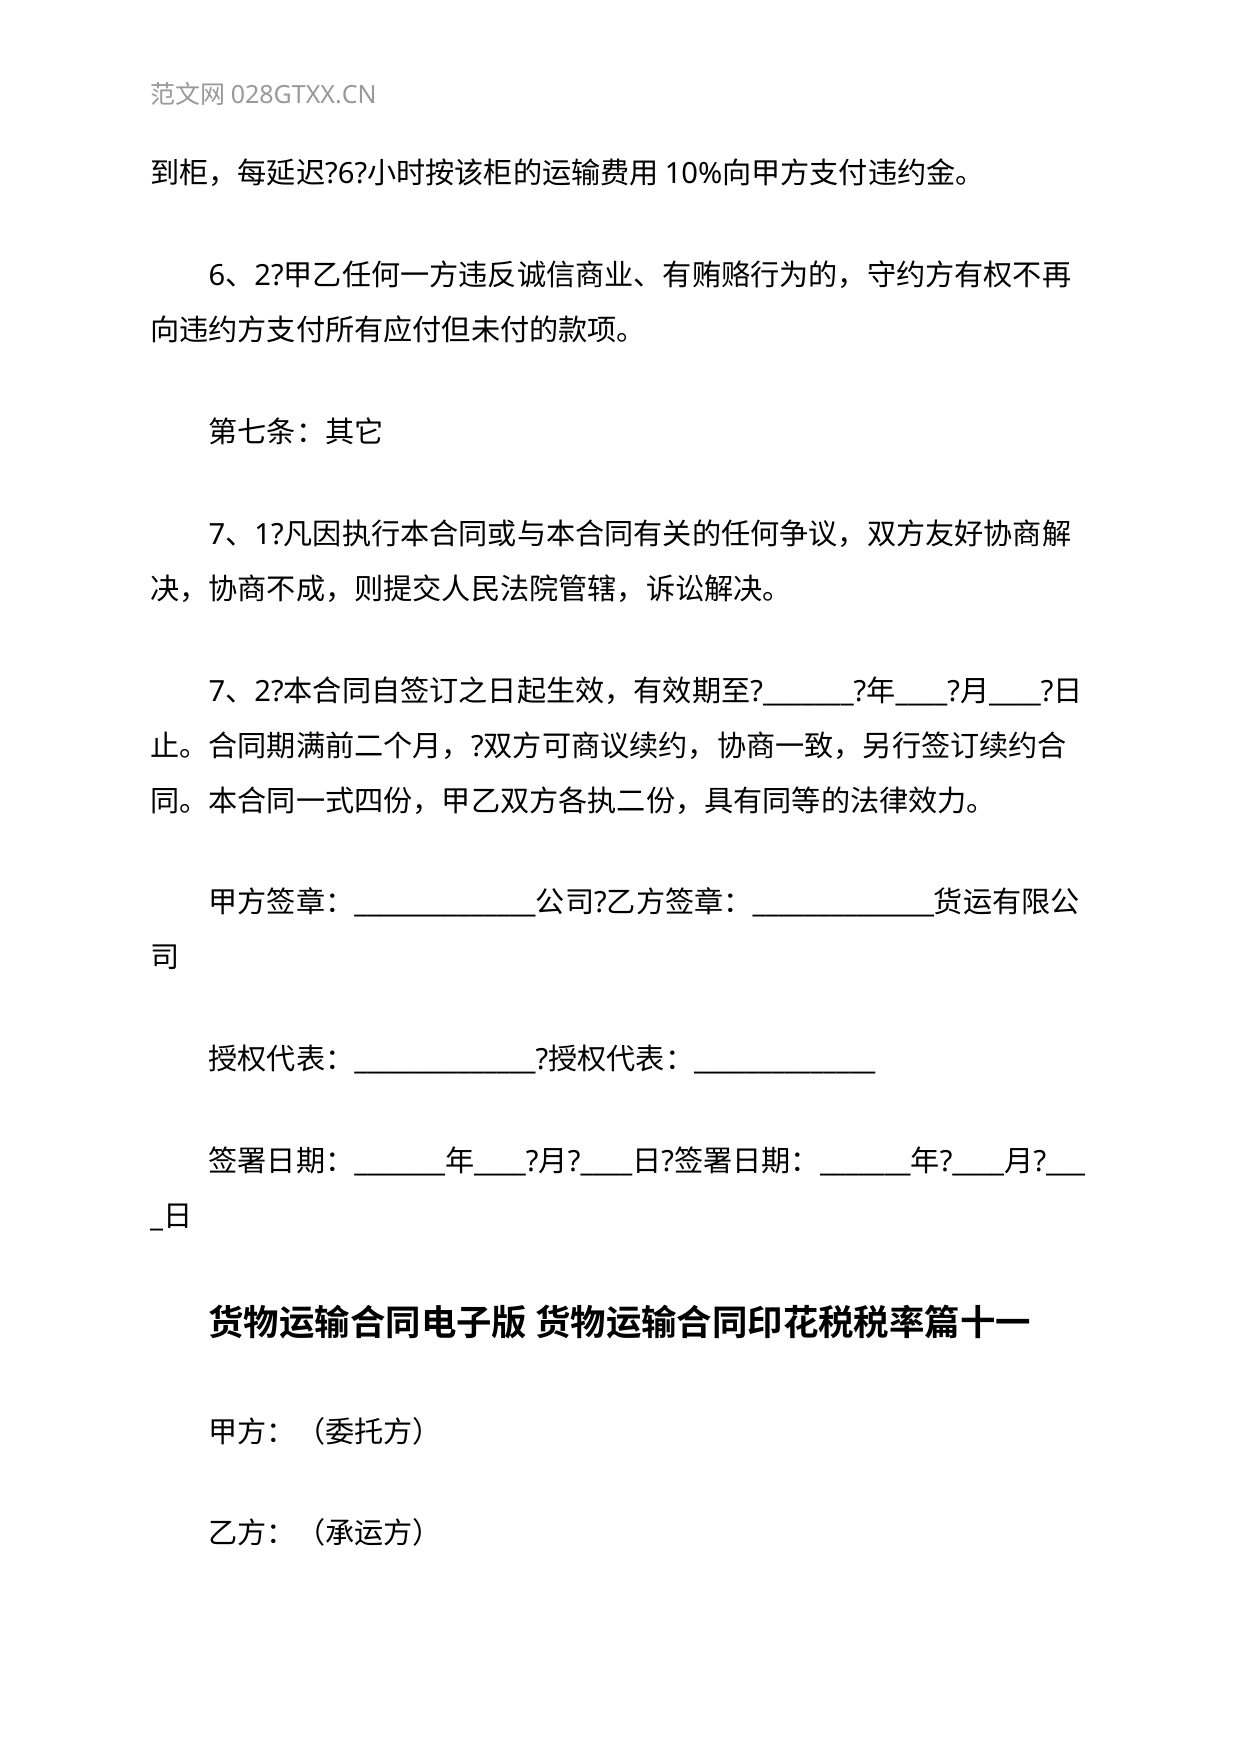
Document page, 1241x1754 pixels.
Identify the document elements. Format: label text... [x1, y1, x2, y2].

text 货物运输合同电子版 货物运输合同印花税税率篇十一 [150, 1295, 1090, 1346]
text 授权代表：______________?授权代表：______________ [150, 1036, 1090, 1078]
text 乙方：（承运方） [150, 1510, 1090, 1552]
text 第七条：其它 [150, 409, 1090, 451]
text 甲方：（委托方） [150, 1408, 1090, 1451]
text 甲方签章：______________公司?乙方签章：______________货运有限公司 [150, 879, 1090, 976]
text 7、2?本合同自签订之日起生效，有效期至?_______?年____?月____?日止。合同期满前二个月，?双方可商议续约，协商一致，另行签订续约合同。本合同一式四份，甲乙双方各执二份，具有同等的法律效力。 [150, 667, 1090, 819]
text 7、1?凡因执行本合同或与本合同有关的任何争议，双方友好协商解决，协商不成，则提交人民法院管辖，诉讼解决。 [150, 511, 1090, 608]
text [150, 150, 1090, 192]
text 6、2?甲乙任何一方违反诚信商业、有贿赂行为的，守约方有权不再向违约方支付所有应付但未付的款项。 [150, 252, 1090, 349]
text 签署日期：_______年____?月?____日?签署日期：_______年?____月?____日 [150, 1138, 1090, 1235]
